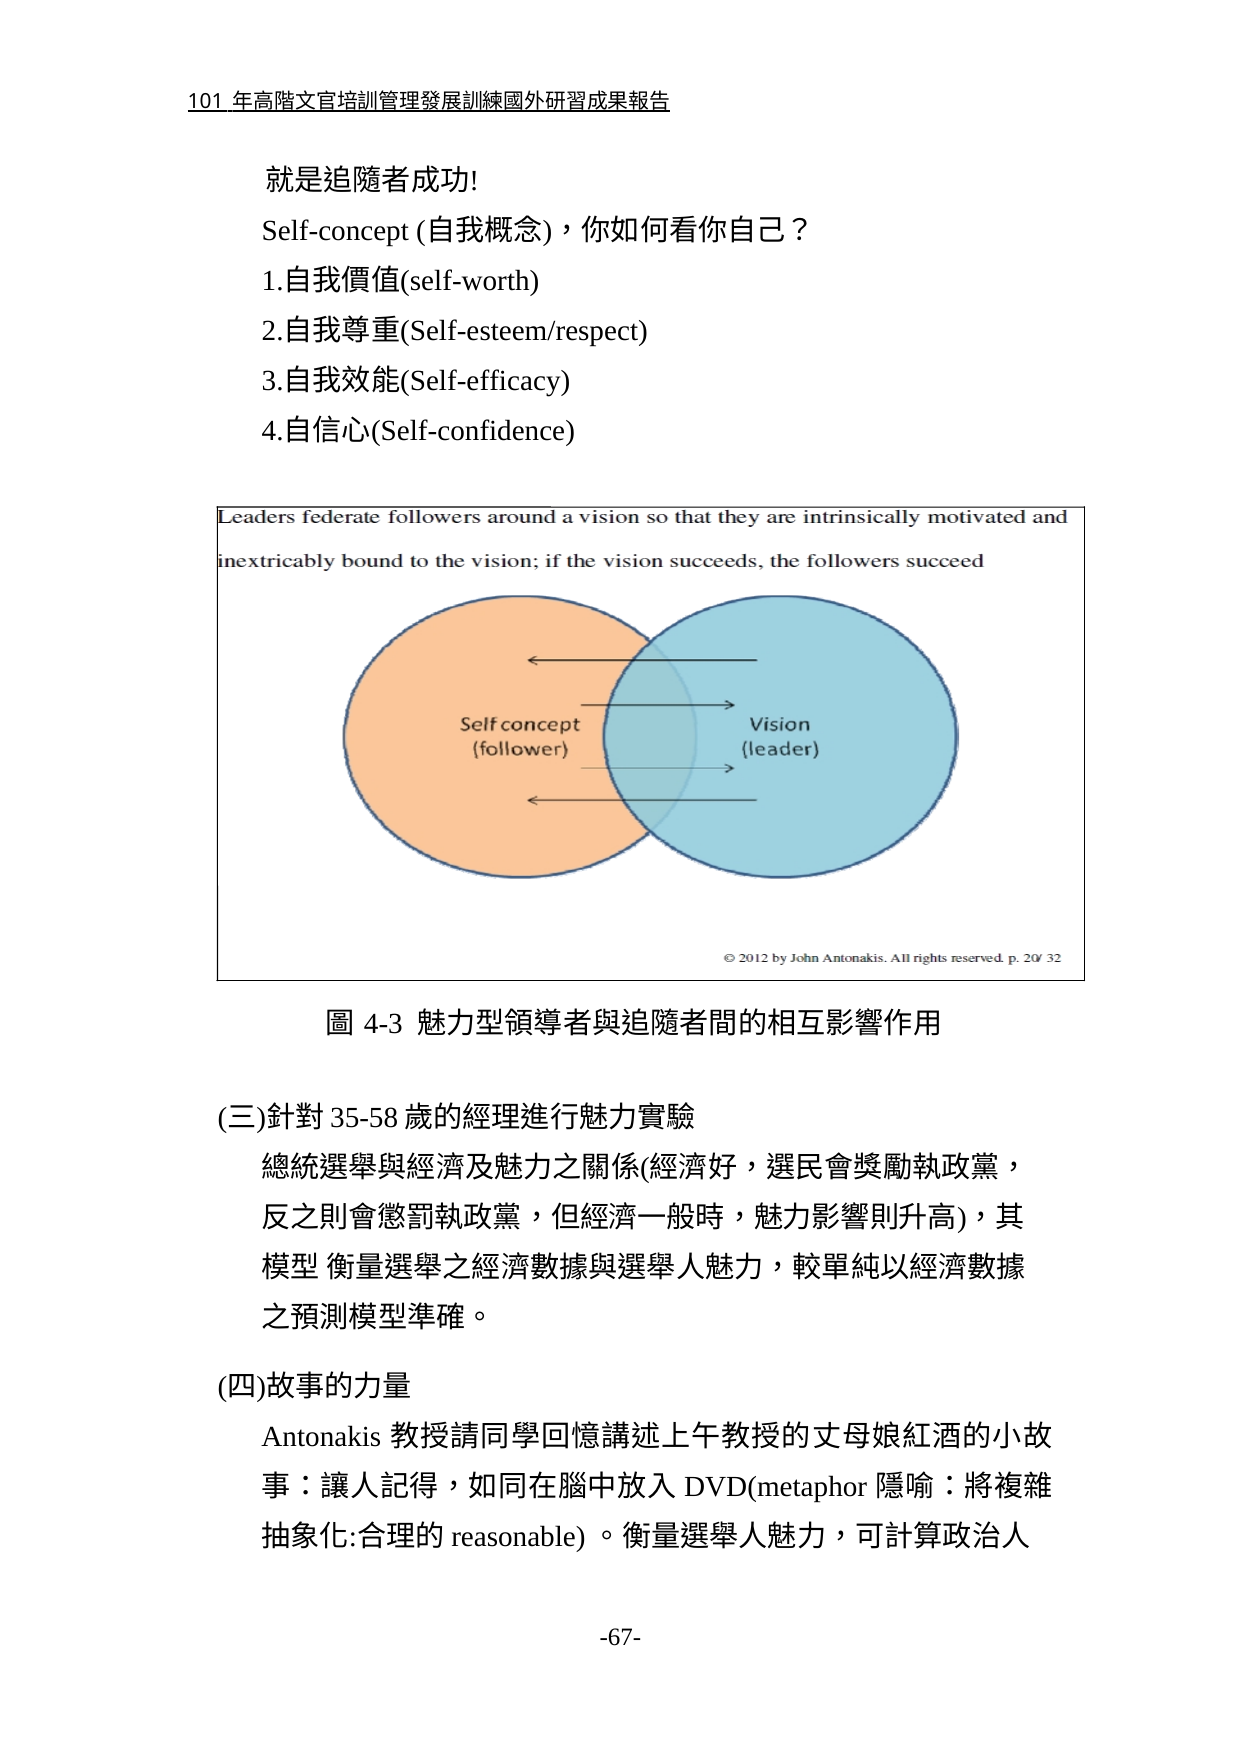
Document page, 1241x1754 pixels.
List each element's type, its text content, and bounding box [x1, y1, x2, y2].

text 4.自信心(Self-confidence) [261, 411, 1053, 447]
text 就是追隨者成功! [265, 161, 1053, 197]
text Antonakis 教授請同學回憶講述上午教授的丈母娘紅酒的小故事：讓人記得，如同在腦中放入 DVD(metaphor 隱喻：將複雜抽象化:合理的 reasonable) 。衡量選舉人魅力，可計算政治人 [261, 1406, 1053, 1556]
text Self-concept (自我概念)，你如何看你自己？ [261, 211, 1053, 247]
text (四)故事的力量 [217, 1367, 1053, 1403]
text 3.自我效能(Self-efficacy) [261, 361, 1053, 397]
text -67- [599, 1622, 1053, 1650]
text 總統選舉與經濟及魅力之關係(經濟好，選民會獎勵執政黨，反之則會懲罰執政黨，但經濟一般時，魅力影響則升高)，其模型 衡量選舉之經濟數據與選舉人魅力，較單純以經濟數據之預測模型準確。 [261, 1137, 1053, 1337]
picture [218, 508, 1084, 977]
text 101年高階文官培訓管理發展訓練國外研習成果報告 [187, 87, 1053, 113]
text 2.自我尊重(Self-esteem/respect) [261, 311, 1053, 347]
text 圖4-3 魅力型領導者與追隨者間的相互影響作用 [325, 1005, 1053, 1041]
text 1.自我價值(self-worth) [261, 261, 1053, 297]
text (三)針對35-58歲的經理進行魅力實驗 [217, 1098, 1053, 1135]
